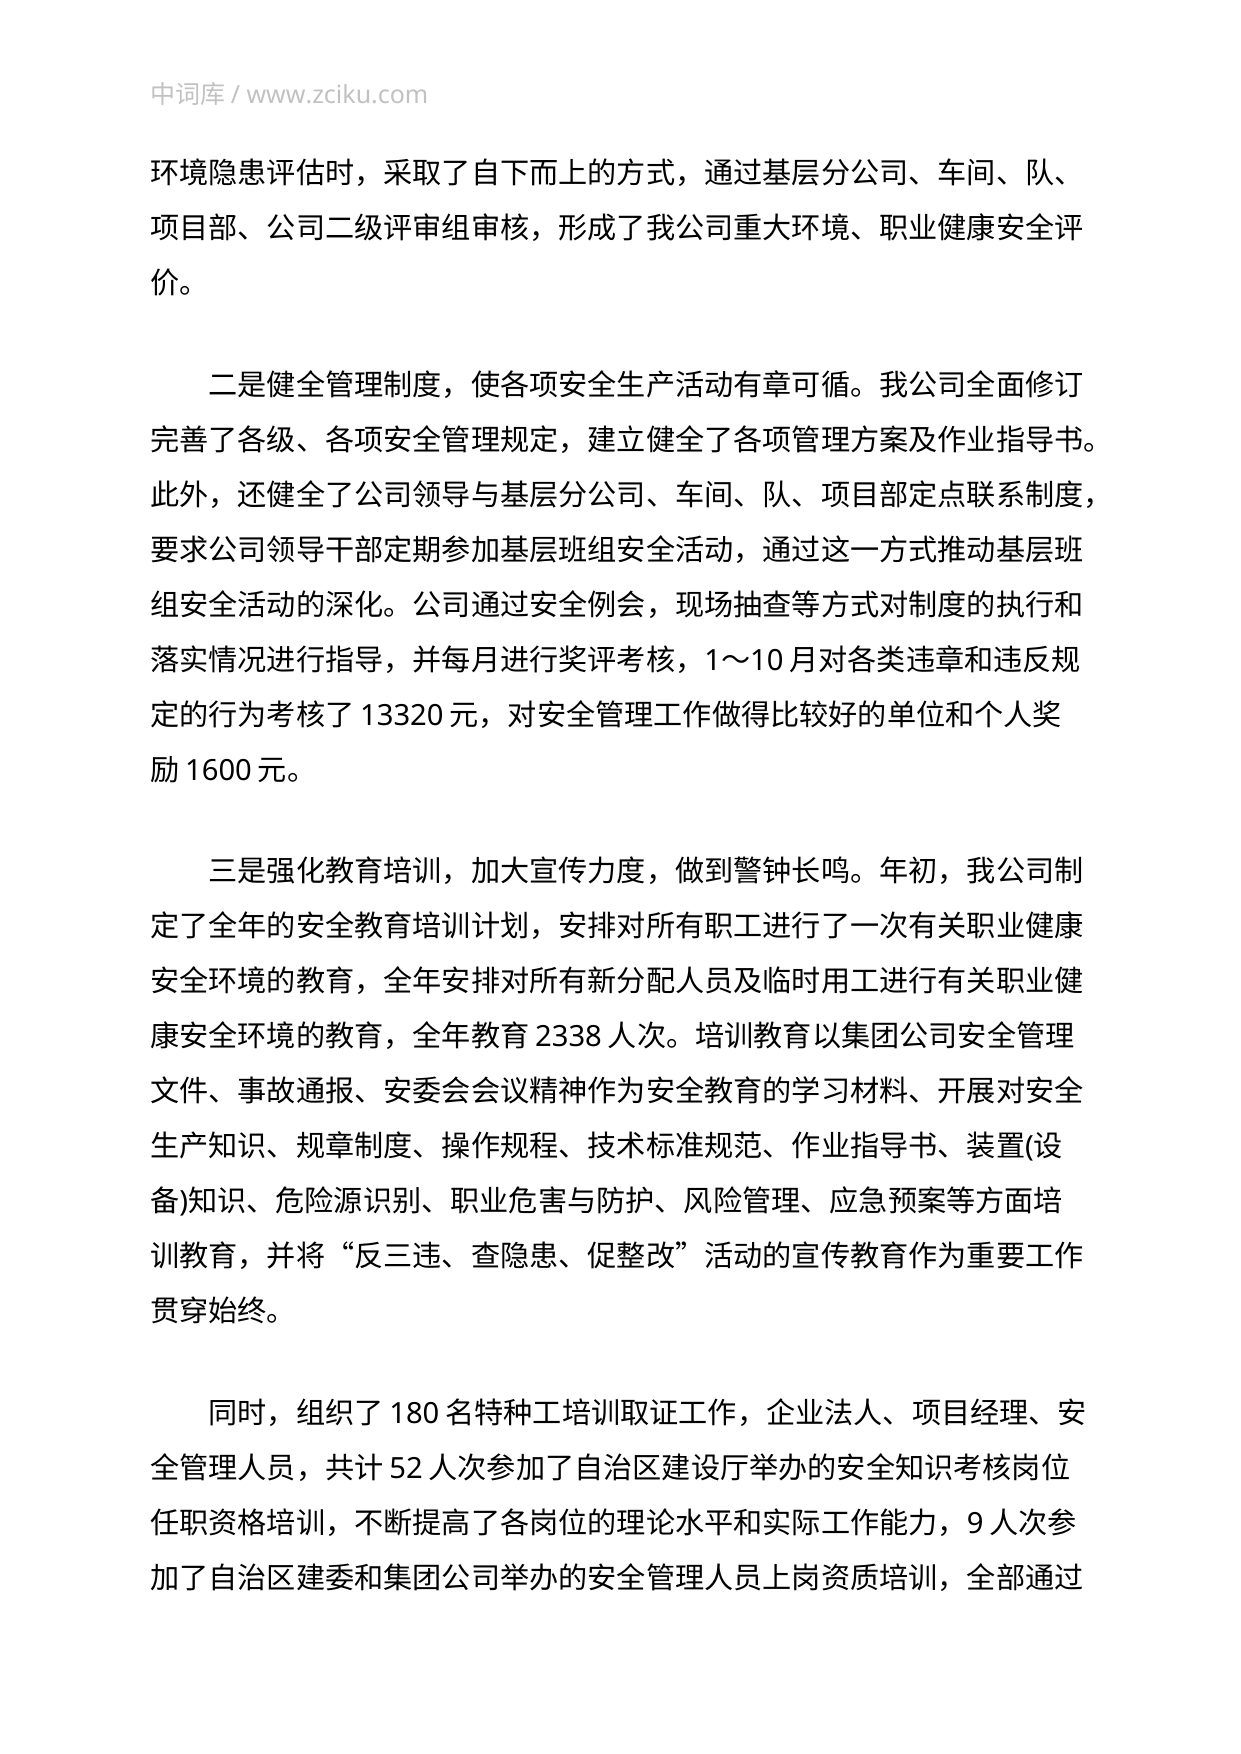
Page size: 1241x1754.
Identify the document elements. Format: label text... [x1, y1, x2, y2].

text 三是强化教育培训，加大宣传力度，做到警钟长鸣。年初，我公司制定了全年的安全教育培训计划，安排对所有职工进行了一次有关职业健康安全环境的教育，全年安排对所有新分配人员及临时用工进行有关职业健康安全环境的教育，全年教育2338人次。培训教育以集团公司安全管理文件、事故通报、安委会会议精神作为安全教育的学习材料、开展对安全生产知识、规章制度、操作规程、技术标准规范、作业指导书、装置(设备)知识、危险源识别、职业危害与防护、风险管理、应急预案等方面培训教育，并将“反三违、查隐患、促整改”活动的宣传教育作为重要工作贯穿始终。 [150, 848, 1090, 1330]
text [150, 1389, 1090, 1597]
text 二是健全管理制度，使各项安全生产活动有章可循。我公司全面修订完善了各级、各项安全管理规定，建立健全了各项管理方案及作业指导书。此外，还健全了公司领导与基层分公司、车间、队、项目部定点联系制度，要求公司领导干部定期参加基层班组安全活动，通过这一方式推动基层班组安全活动的深化。公司通过安全例会，现场抽查等方式对制度的执行和落实情况进行指导，并每月进行奖评考核，1～10月对各类违章和违反规定的行为考核了13320元，对安全管理工作做得比较好的单位和个人奖励1600元。 [150, 362, 1090, 788]
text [150, 150, 1090, 302]
